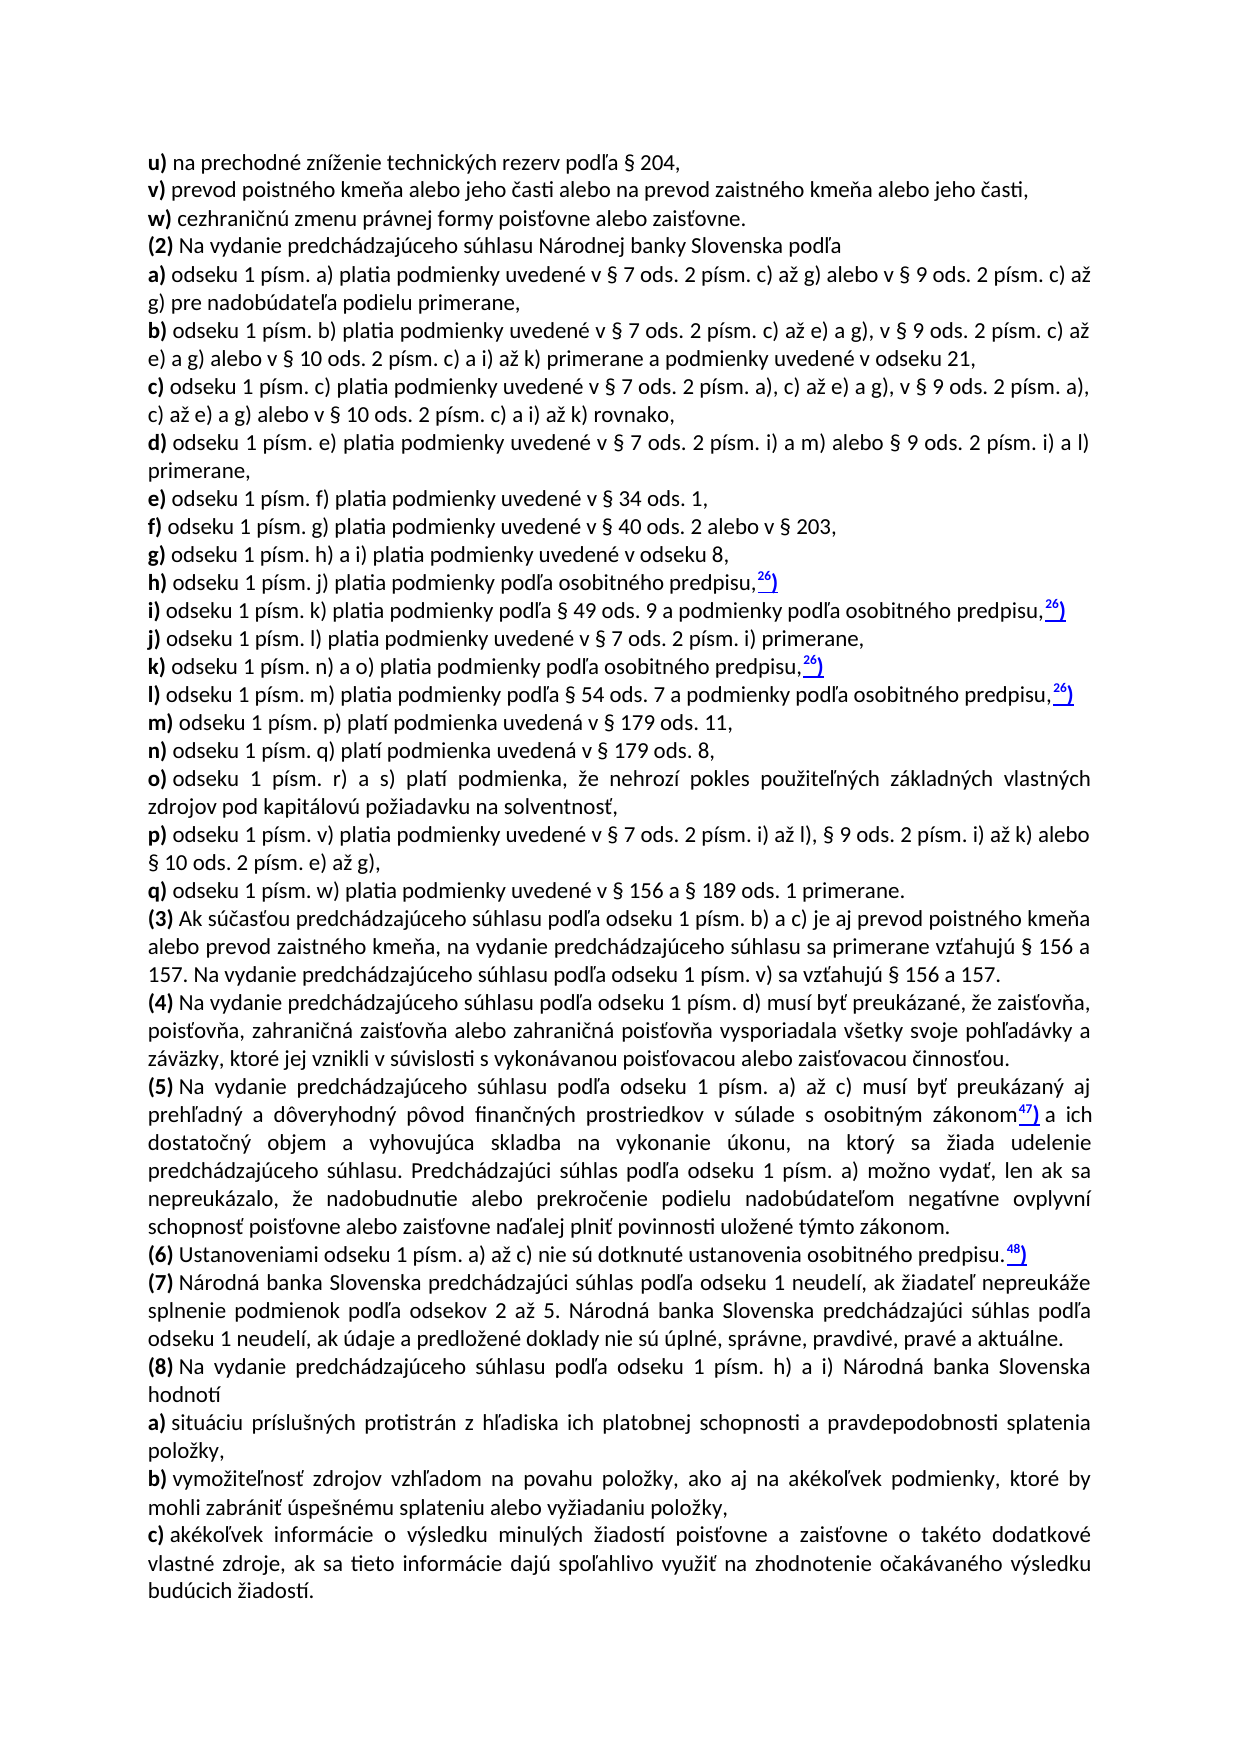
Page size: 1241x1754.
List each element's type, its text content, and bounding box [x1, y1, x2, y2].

text (3) Ak súčasťou predchádzajúceho súhlasu podľa odseku 1 písm. b) a c) je aj prevod poistného kmeňa alebo prevod zaistného kmeňa, na vydanie predchádzajúceho súhlasu sa primerane vzťahujú § 156 a 157. Na vydanie predchádzajúceho súhlasu podľa odseku 1 písm. v) sa vzťahujú § 156 a 157. [148, 904, 1093, 988]
text o) odseku 1 písm. r) a s) platí podmienka, že nehrozí pokles použiteľných základných vlastných zdrojov pod kapitálovú požiadavku na solventnosť, [148, 764, 1093, 820]
text c) odseku 1 písm. c) platia podmienky uvedené v § 7 ods. 2 písm. a), c) až e) a g), v § 9 ods. 2 písm. a), c) až e) a g) alebo v § 10 ods. 2 písm. c) a i) až k) rovnako, [148, 372, 1093, 428]
text (2) Na vydanie predchádzajúceho súhlasu Národnej banky Slovenska podľa [148, 232, 1093, 260]
text (5) Na vydanie predchádzajúceho súhlasu podľa odseku 1 písm. a) až c) musí byť preukázaný aj prehľadný a dôveryhodný pôvod finančných prostriedkov v súlade s osobitným zákonom47) a ich dostatočný objem a vyhovujúca skladba na vykonanie úkonu, na ktorý sa žiada udelenie predchádzajúceho súhlasu. Predchádzajúci súhlas podľa odseku 1 písm. a) možno vydať, len ak sa nepreukázalo, že nadobudnutie alebo prekročenie podielu nadobúdateľom negatívne ovplyvní schopnosť poisťovne alebo zaisťovne naďalej plniť povinnosti uložené týmto zákonom. [148, 1072, 1093, 1240]
text a) situáciu príslušných protistrán z hľadiska ich platobnej schopnosti a pravdepodobnosti splatenia položky, [148, 1408, 1093, 1464]
text h) odseku 1 písm. j) platia podmienky podľa osobitného predpisu,26) [148, 568, 1093, 596]
text b) odseku 1 písm. b) platia podmienky uvedené v § 7 ods. 2 písm. c) až e) a g), v § 9 ods. 2 písm. c) až e) a g) alebo v § 10 ods. 2 písm. c) a i) až k) primerane a podmienky uvedené v odseku 21, [148, 316, 1093, 372]
text w) cezhraničnú zmenu právnej formy poisťovne alebo zaisťovne. [148, 204, 1093, 232]
text u) na prechodné zníženie technických rezerv podľa § 204, [148, 148, 1093, 176]
text (7) Národná banka Slovenska predchádzajúci súhlas podľa odseku 1 neudelí, ak žiadateľ nepreukáže splnenie podmienok podľa odsekov 2 až 5. Národná banka Slovenska predchádzajúci súhlas podľa odseku 1 neudelí, ak údaje a predložené doklady nie sú úplné, správne, pravdivé, pravé a aktuálne. [148, 1268, 1093, 1352]
text a) odseku 1 písm. a) platia podmienky uvedené v § 7 ods. 2 písm. c) až g) alebo v § 9 ods. 2 písm. c) až g) pre nadobúdateľa podielu primerane, [148, 260, 1093, 316]
text v) prevod poistného kmeňa alebo jeho časti alebo na prevod zaistného kmeňa alebo jeho časti, [148, 176, 1093, 204]
text (8) Na vydanie predchádzajúceho súhlasu podľa odseku 1 písm. h) a i) Národná banka Slovenska hodnotí [148, 1352, 1093, 1408]
text k) odseku 1 písm. n) a o) platia podmienky podľa osobitného predpisu,26) [148, 652, 1093, 680]
text b) vymožiteľnosť zdrojov vzhľadom na povahu položky, ako aj na akékoľvek podmienky, ktoré by mohli zabrániť úspešnému splateniu alebo vyžiadaniu položky, [148, 1464, 1093, 1521]
text m) odseku 1 písm. p) platí podmienka uvedená v § 179 ods. 11, [148, 708, 1093, 736]
text (6) Ustanoveniami odseku 1 písm. a) až c) nie sú dotknuté ustanovenia osobitného predpisu.48) [148, 1240, 1093, 1268]
text d) odseku 1 písm. e) platia podmienky uvedené v § 7 ods. 2 písm. i) a m) alebo § 9 ods. 2 písm. i) a l) primerane, [148, 428, 1093, 484]
text n) odseku 1 písm. q) platí podmienka uvedená v § 179 ods. 8, [148, 736, 1093, 764]
text q) odseku 1 písm. w) platia podmienky uvedené v § 156 a § 189 ods. 1 primerane. [148, 876, 1093, 904]
text g) odseku 1 písm. h) a i) platia podmienky uvedené v odseku 8, [148, 540, 1093, 568]
text p) odseku 1 písm. v) platia podmienky uvedené v § 7 ods. 2 písm. i) až l), § 9 ods. 2 písm. i) až k) alebo § 10 ods. 2 písm. e) až g), [148, 820, 1093, 876]
text i) odseku 1 písm. k) platia podmienky podľa § 49 ods. 9 a podmienky podľa osobitného predpisu,26) [148, 596, 1093, 624]
text j) odseku 1 písm. l) platia podmienky uvedené v § 7 ods. 2 písm. i) primerane, [148, 624, 1093, 652]
text (4) Na vydanie predchádzajúceho súhlasu podľa odseku 1 písm. d) musí byť preukázané, že zaisťovňa, poisťovňa, zahraničná zaisťovňa alebo zahraničná poisťovňa vysporiadala všetky svoje pohľadávky a záväzky, ktoré jej vznikli v súvislosti s vykonávanou poisťovacou alebo zaisťovacou činnosťou. [148, 988, 1093, 1072]
text l) odseku 1 písm. m) platia podmienky podľa § 54 ods. 7 a podmienky podľa osobitného predpisu,26) [148, 680, 1093, 708]
text f) odseku 1 písm. g) platia podmienky uvedené v § 40 ods. 2 alebo v § 203, [148, 512, 1093, 540]
text c) akékoľvek informácie o výsledku minulých žiadostí poisťovne a zaisťovne o takéto dodatkové vlastné zdroje, ak sa tieto informácie dajú spoľahlivo využiť na zhodnotenie očakávaného výsledku budúcich žiadostí. [148, 1521, 1093, 1605]
text e) odseku 1 písm. f) platia podmienky uvedené v § 34 ods. 1, [148, 484, 1093, 512]
